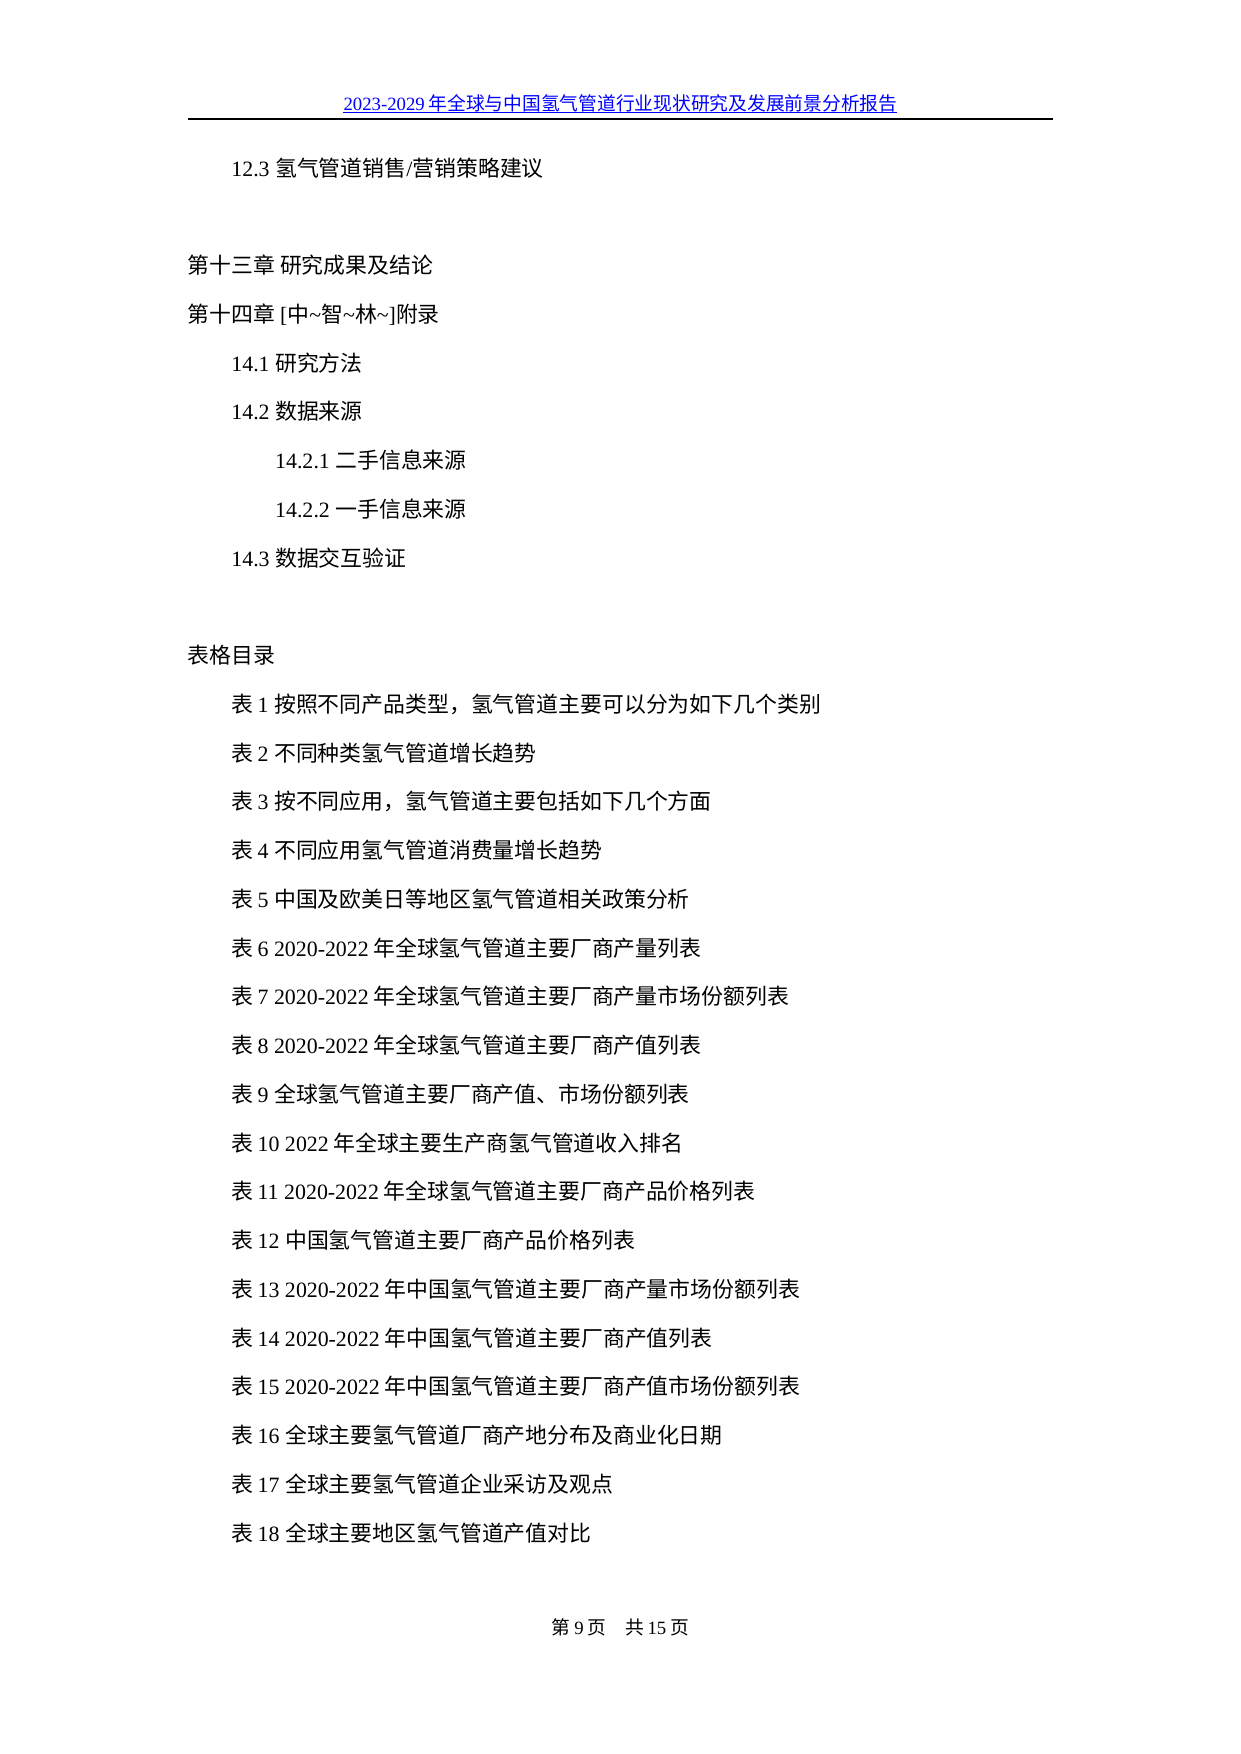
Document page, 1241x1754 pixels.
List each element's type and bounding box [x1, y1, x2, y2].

text [187, 150, 1053, 1548]
